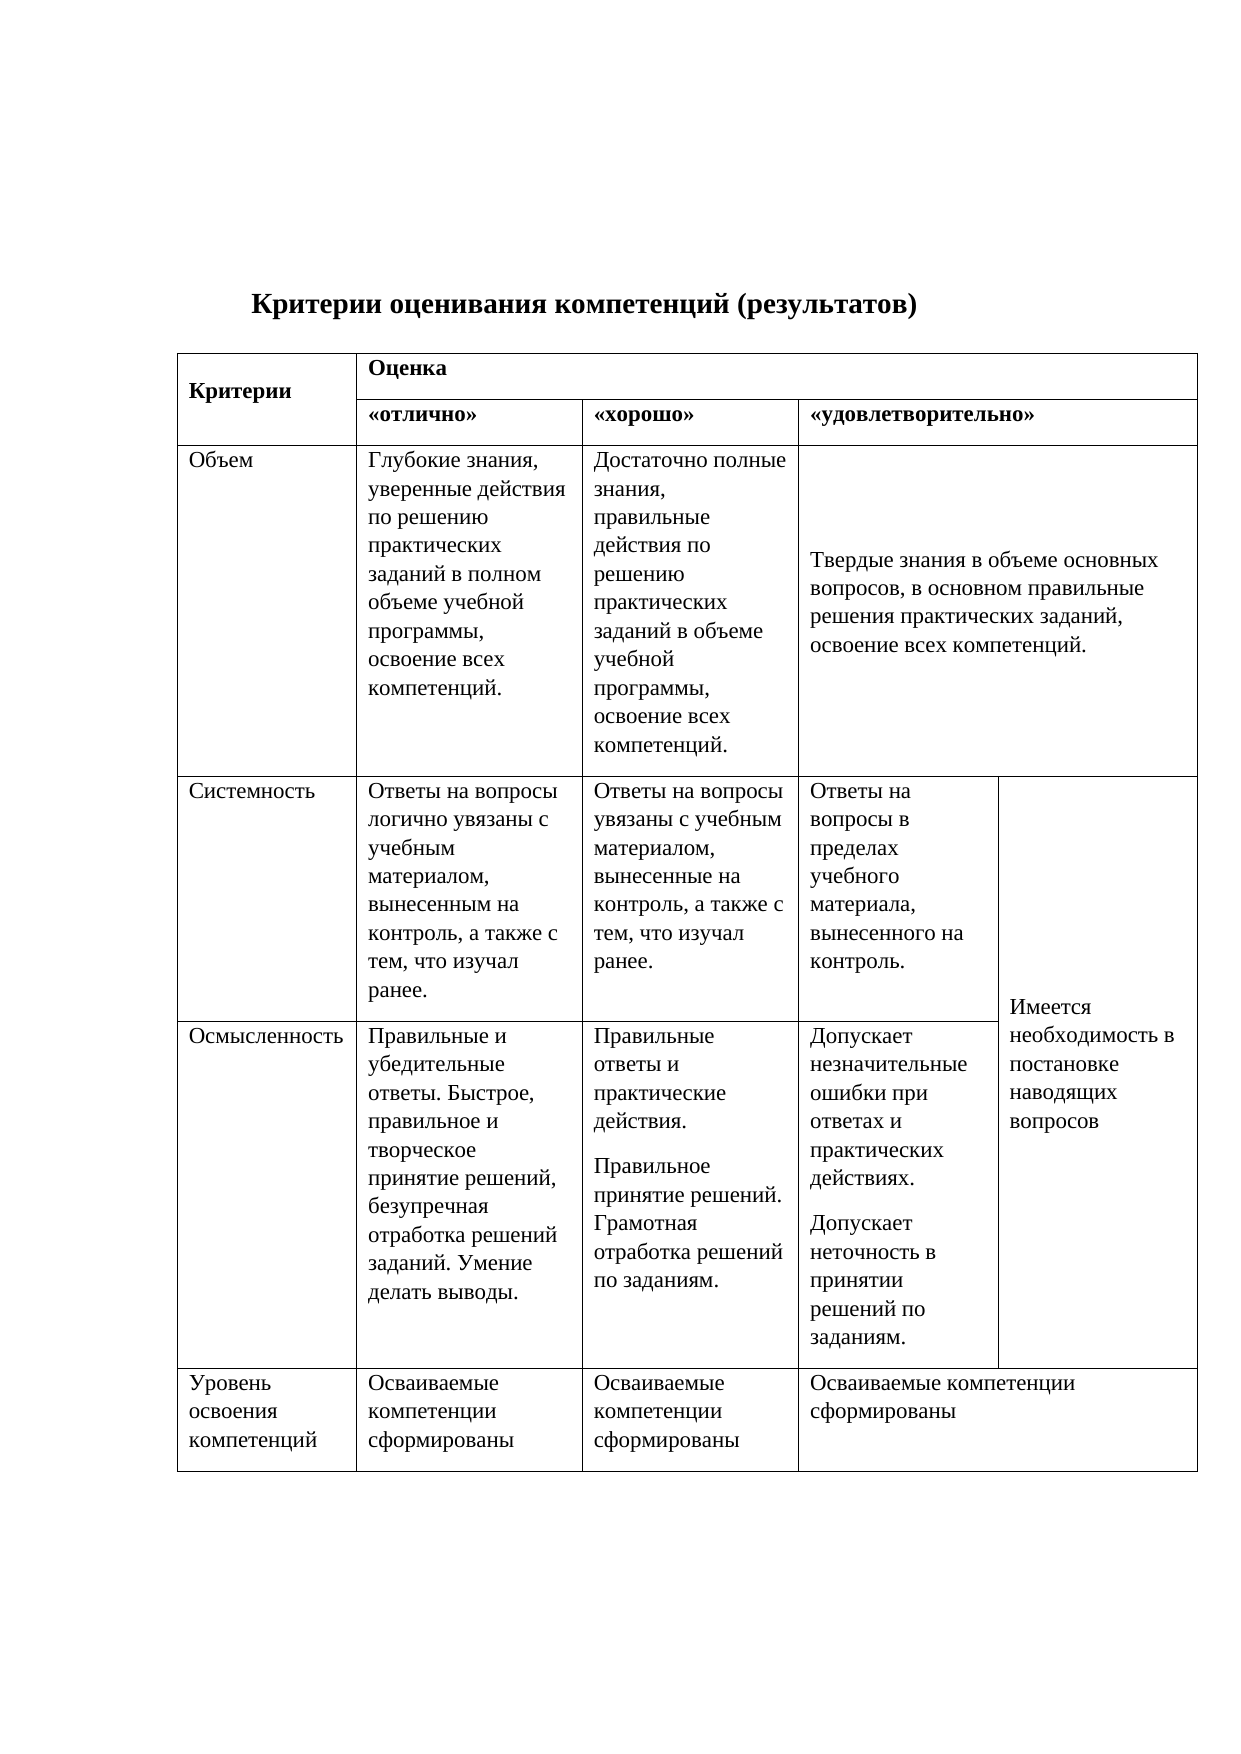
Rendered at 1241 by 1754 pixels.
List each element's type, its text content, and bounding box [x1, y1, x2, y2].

table_cell «хорошо» [583, 400, 798, 445]
table_cell Осваиваемые компетенции сформированы [799, 1369, 1197, 1471]
table_cell Ответы на вопросы логично увязаны с учебным материалом, вынесенным на контроль, а также с тем, что изучал ранее. [357, 777, 582, 1021]
table_cell Имеется необходимость в постановке наводящих вопросов [999, 777, 1197, 1368]
table_header Критерии [178, 354, 356, 445]
table_cell Допускает незначительные ошибки при ответах и практических действиях. Допускает неточность в принятии решений по заданиям. [799, 1022, 998, 1368]
table_cell Осваиваемые компетенции сформированы [583, 1369, 798, 1471]
table_cell Достаточно полные знания, правильные действия по решению практических заданий в объеме учебной программы, освоение всех компетенций. [583, 446, 798, 776]
table_cell Правильные ответы и практические действия. Правильное принятие решений. Грамотная отработка решений по заданиям. [583, 1022, 798, 1368]
table_cell Правильные и убедительные ответы. Быстрое, правильное и творческое принятие решений, безупречная отработка решений заданий. Умение делать выводы. [357, 1022, 582, 1368]
table_cell Системность [178, 777, 356, 1021]
table_cell Твердые знания в объеме основных вопросов, в основном правильные решения практических заданий, освоение всех компетенций. [799, 446, 1197, 776]
table_cell «отлично» [357, 400, 582, 445]
table_cell Глубокие знания, уверенные действия по решению практических заданий в полном объеме учебной программы, освоение всех компетенций. [357, 446, 582, 776]
text Критерии оценивания компетенций (результатов) [177, 286, 1152, 319]
table_cell «удовлетворительно» [799, 400, 1197, 445]
table_cell Ответы на вопросы в пределах учебного материала, вынесенного на контроль. [799, 777, 998, 1021]
table_cell Объем [178, 446, 356, 776]
table_cell Осмысленность [178, 1022, 356, 1368]
table_header Оценка [357, 354, 1197, 399]
table_cell Осваиваемые компетенции сформированы [357, 1369, 582, 1471]
table_cell Ответы на вопросы увязаны с учебным материалом, вынесенные на контроль, а также с тем, что изучал ранее. [583, 777, 798, 1021]
table_cell Уровень освоения компетенций [178, 1369, 356, 1471]
